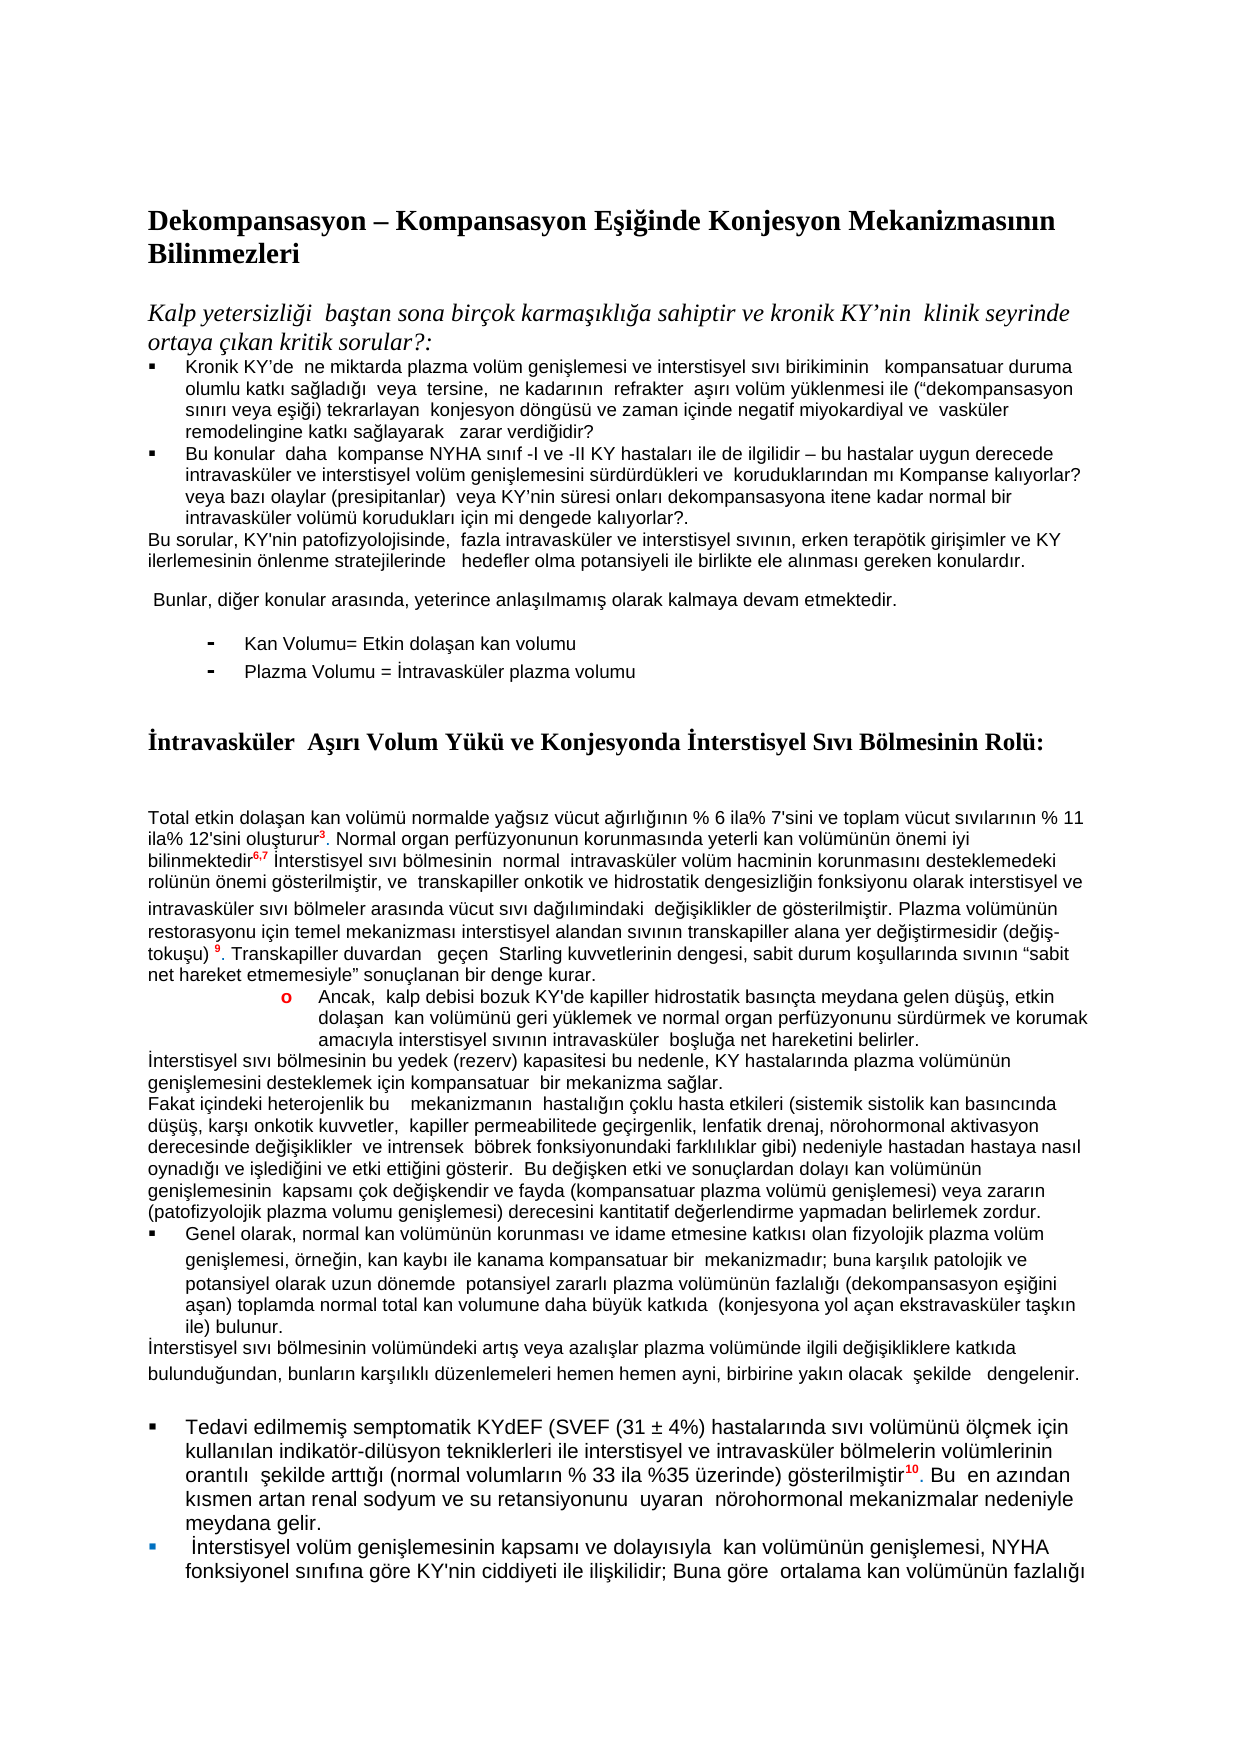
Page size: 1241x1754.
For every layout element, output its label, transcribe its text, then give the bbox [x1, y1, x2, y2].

list Kronik KY’de ne miktarda plazma volüm genişlemesi ve interstisyel sıvı birikiminin kompansatuar duruma olumlu katkı sağladığı veya tersine, ne kadarının refrakter aşırı volüm yüklenmesi ile (“dekompansasyon sınırı veya eşiği) tekrarlayan konjesyon döngüsü ve zaman içinde negatif miyokardiyal ve vasküler remodelingine katkı sağlayarak zarar verdiğidir? [148, 356, 1093, 442]
text Dekompansasyon – Kompansasyon Eşiğinde Konjesyon Mekanizmasının Bilinmezleri [148, 203, 1093, 270]
text Total etkin dolaşan kan volümü normalde yağsız vücut ağırlığının % 6 ila% 7'sini ve toplam vücut sıvılarının % 11 ila% 12'sini oluşturur3. Normal organ perfüzyonunun korunmasında yeterli kan volümünün önemi iyi bilinmektedir6,7 İnterstisyel sıvı bölmesinin normal intravasküler volüm hacminin korunmasını desteklemedeki rolünün önemi gösterilmiştir, ve transkapiller onkotik ve hidrostatik dengesizliğin fonksiyonu olarak interstisyel ve intravasküler sıvı bölmeler arasında vücut sıvı dağılımindaki değişiklikler de gösterilmiştir. Plazma volümünün restorasyonu için temel mekanizması interstisyel alandan sıvının transkapiller alana yer değiştirmesidir (değiş-tokuşu) 9. Transkapiller duvardan geçen Starling kuvvetlerinin dengesi, sabit durum koşullarında sıvının “sabit net hareket etmemesiyle” sonuçlanan bir denge kurar. [148, 806, 1093, 985]
list Kan Volumu= Etkin dolaşan kan volumu [207, 627, 1093, 656]
list Tedavi edilmemiş semptomatik KYdEF (SVEF (31 ± 4%) hastalarında sıvı volümünü ölçmek için kullanılan indikatör-dilüsyon tekniklerleri ile interstisyel ve intravasküler bölmelerin volümlerinin orantılı şekilde arttığı (normal volumların % 33 ila %35 üzerinde) gösterilmiştir10. Bu en azından kısmen artan renal sodyum ve su retansiyonunu uyaran nörohormonal mekanizmalar nedeniyle meydana gelir. [148, 1414, 1093, 1534]
list Bu konular daha kompanse NYHA sınıf -I ve -II KY hastaları ile de ilgilidir – bu hastalar uygun derecede intravasküler ve interstisyel volüm genişlemesini sürdürdükleri ve koruduklarından mı Kompanse kalıyorlar? veya bazı olaylar (presipitanlar) veya KY’nin süresi onları dekompansasyona itene kadar normal bir intravasküler volümü korudukları için mi dengede kalıyorlar?. [148, 442, 1093, 529]
text İntravasküler Aşırı Volum Yükü ve Konjesyonda İnterstisyel Sıvı Bölmesinin Rolü: [148, 727, 1093, 756]
text Bu sorular, KY'nin patofizyolojisinde, fazla intravasküler ve interstisyel sıvının, erken terapötik girişimler ve KY ilerlemesinin önlenme stratejilerinde hedefler olma potansiyeli ile birlikte ele alınması gereken konulardır. [148, 529, 1093, 572]
text İnterstisyel sıvı bölmesinin bu yedek (rezerv) kapasitesi bu nedenle, KY hastalarında plazma volümünün genişlemesini desteklemek için kompansatuar bir mekanizma sağlar. [148, 1050, 1093, 1093]
text İnterstisyel sıvı bölmesinin volümündeki artış veya azalışlar plazma volümünde ilgili değişikliklere katkıda bulunduğundan, bunların karşılıklı düzenlemeleri hemen hemen ayni, birbirine yakın olacak şekilde dengelenir. [148, 1337, 1093, 1387]
list Ancak, kalp debisi bozuk KY'de kapiller hidrostatik basınçta meydana gelen düşüş, etkin dolaşan kan volümünü geri yüklemek ve normal organ perfüzyonunu sürdürmek ve korumak amacıyla interstisyel sıvının intravasküler boşluğa net hareketini belirler. [281, 985, 1093, 1050]
list Genel olarak, normal kan volümünün korunması ve idame etmesine katkısı olan fizyolojik plazma volüm genişlemesi, örneğin, kan kaybı ile kanama kompansatuar bir mekanizmadır; buna karşılık patolojik ve potansiyel olarak uzun dönemde potansiyel zararlı plazma volümünün fazlalığı (dekompansasyon eşiğini aşan) toplamda normal total kan volumune daha büyük katkıda (konjesyona yol açan ekstravasküler taşkın ile) bulunur. [148, 1223, 1093, 1337]
text Bunlar, diğer konular arasında, yeterince anlaşılmamış olarak kalmaya devam etmektedir. [148, 588, 1093, 610]
text Fakat içindeki heterojenlik bu mekanizmanın hastalığın çoklu hasta etkileri (sistemik sistolik kan basıncında düşüş, karşı onkotik kuvvetler, kapiller permeabilitede geçirgenlik, lenfatik drenaj, nörohormonal aktivasyon derecesinde değişiklikler ve intrensek böbrek fonksiyonundaki farklılıklar gibi) nedeniyle hastadan hastaya nasıl oynadığı ve işlediğini ve etki ettiğini gösterir. Bu değişken etki ve sonuçlardan dolayı kan volümünün genişlemesinin kapsamı çok değişkendir ve fayda (kompansatuar plazma volümü genişlemesi) veya zararın (patofizyolojik plazma volumu genişlemesi) derecesini kantitatif değerlendirme yapmadan belirlemek zordur. [148, 1093, 1093, 1223]
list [148, 1534, 1093, 1582]
text Kalp yetersizliği baştan sona birçok karmaşıklığa sahiptir ve kronik KY’nin klinik seyrinde ortaya çıkan kritik sorular?: [148, 298, 1093, 356]
list Plazma Volumu = İntravasküler plazma volumu [207, 656, 1093, 684]
